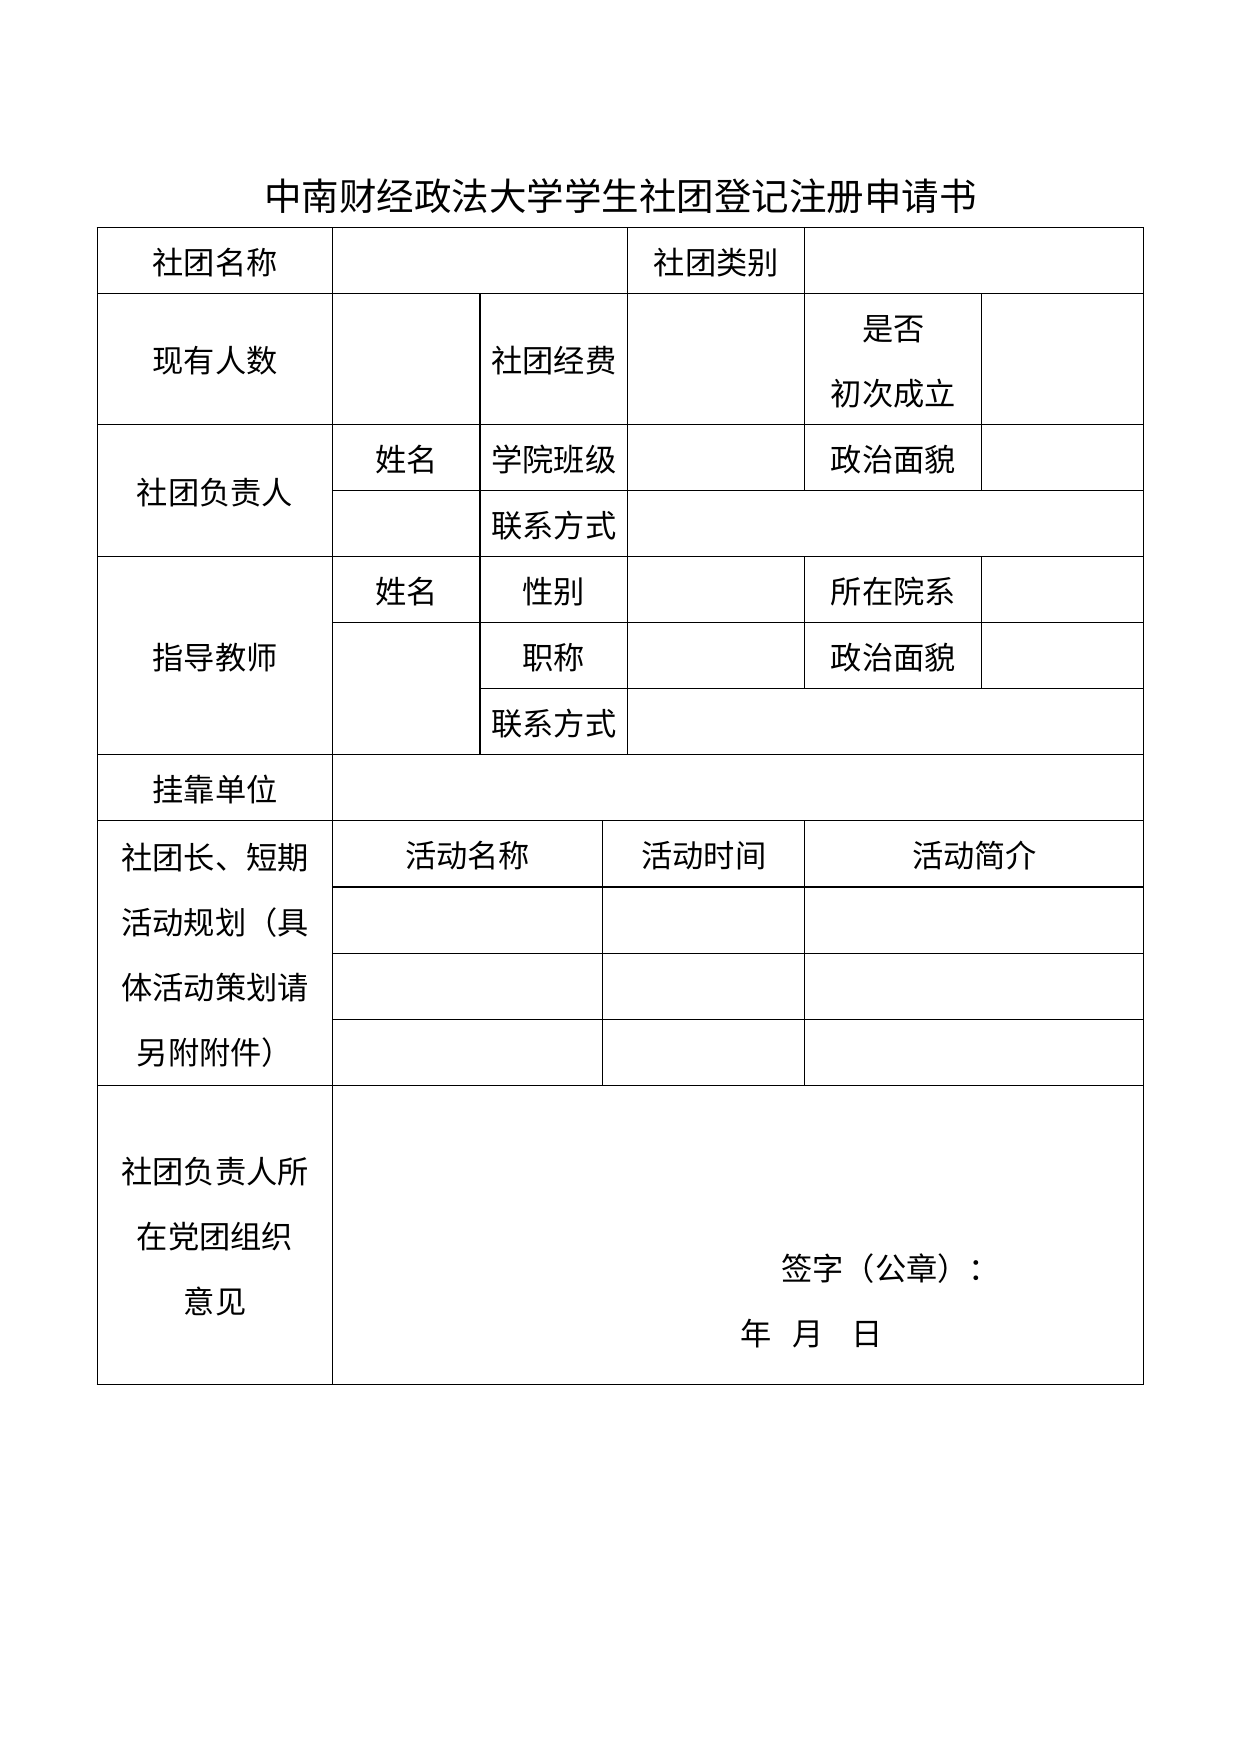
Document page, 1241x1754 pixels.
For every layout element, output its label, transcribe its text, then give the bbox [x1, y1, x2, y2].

table_cell 活动名称 [333, 821, 602, 886]
table_header [333, 228, 627, 293]
table_cell [628, 294, 804, 424]
table_cell 活动简介 [805, 821, 1143, 886]
table_cell 社团长、短期活动规划（具体活动策划请另附附件） [98, 821, 332, 1084]
table_cell [628, 623, 804, 688]
text 中南财经政法大学学生社团登记注册申请书 [187, 162, 1053, 227]
table_cell [333, 755, 1143, 820]
table_cell 职称 [481, 623, 627, 688]
table_header 社团类别 [628, 228, 804, 293]
table_header [805, 228, 1143, 293]
table_cell 所在院系 [805, 557, 981, 622]
table_cell 挂靠单位 [98, 755, 332, 820]
table_cell [628, 557, 804, 622]
table_cell [982, 623, 1143, 688]
table_cell [805, 1020, 1143, 1084]
table_cell 是否 初次成立 [805, 294, 981, 424]
table_cell 现有人数 [98, 294, 332, 424]
table_cell 活动时间 [603, 821, 804, 886]
table_cell [628, 425, 804, 490]
table_cell [805, 954, 1143, 1018]
table_cell 联系方式 [481, 689, 627, 754]
table_cell [982, 425, 1143, 490]
table_cell 社团负责人 [98, 425, 332, 556]
table_cell [628, 689, 1143, 754]
table_cell 姓名 [333, 557, 479, 622]
table_cell 政治面貌 [805, 623, 981, 688]
table_cell [982, 294, 1143, 424]
table_cell [603, 888, 804, 952]
table_cell 社团负责人所在党团组织 意见 [98, 1086, 332, 1383]
table_cell 社团经费 [481, 294, 627, 424]
table_cell [333, 294, 479, 424]
table_cell [982, 557, 1143, 622]
table_cell 政治面貌 [805, 425, 981, 490]
table_cell 学院班级 [481, 425, 627, 490]
table_cell 指导教师 [98, 557, 332, 754]
table_cell 姓名 [333, 425, 479, 490]
table_cell 性别 [481, 557, 627, 622]
table_cell [805, 888, 1143, 952]
table_cell [333, 1020, 602, 1084]
table_cell [333, 623, 479, 754]
table_cell [333, 491, 479, 556]
table_cell [333, 888, 602, 952]
table_cell 签字（公章）： 年 月 日 [333, 1086, 1143, 1383]
table_cell [628, 491, 1143, 556]
table_cell [333, 954, 602, 1018]
table_header 社团名称 [98, 228, 332, 293]
table_cell 联系方式 [481, 491, 627, 556]
table_cell [603, 954, 804, 1018]
table_cell [603, 1020, 804, 1084]
